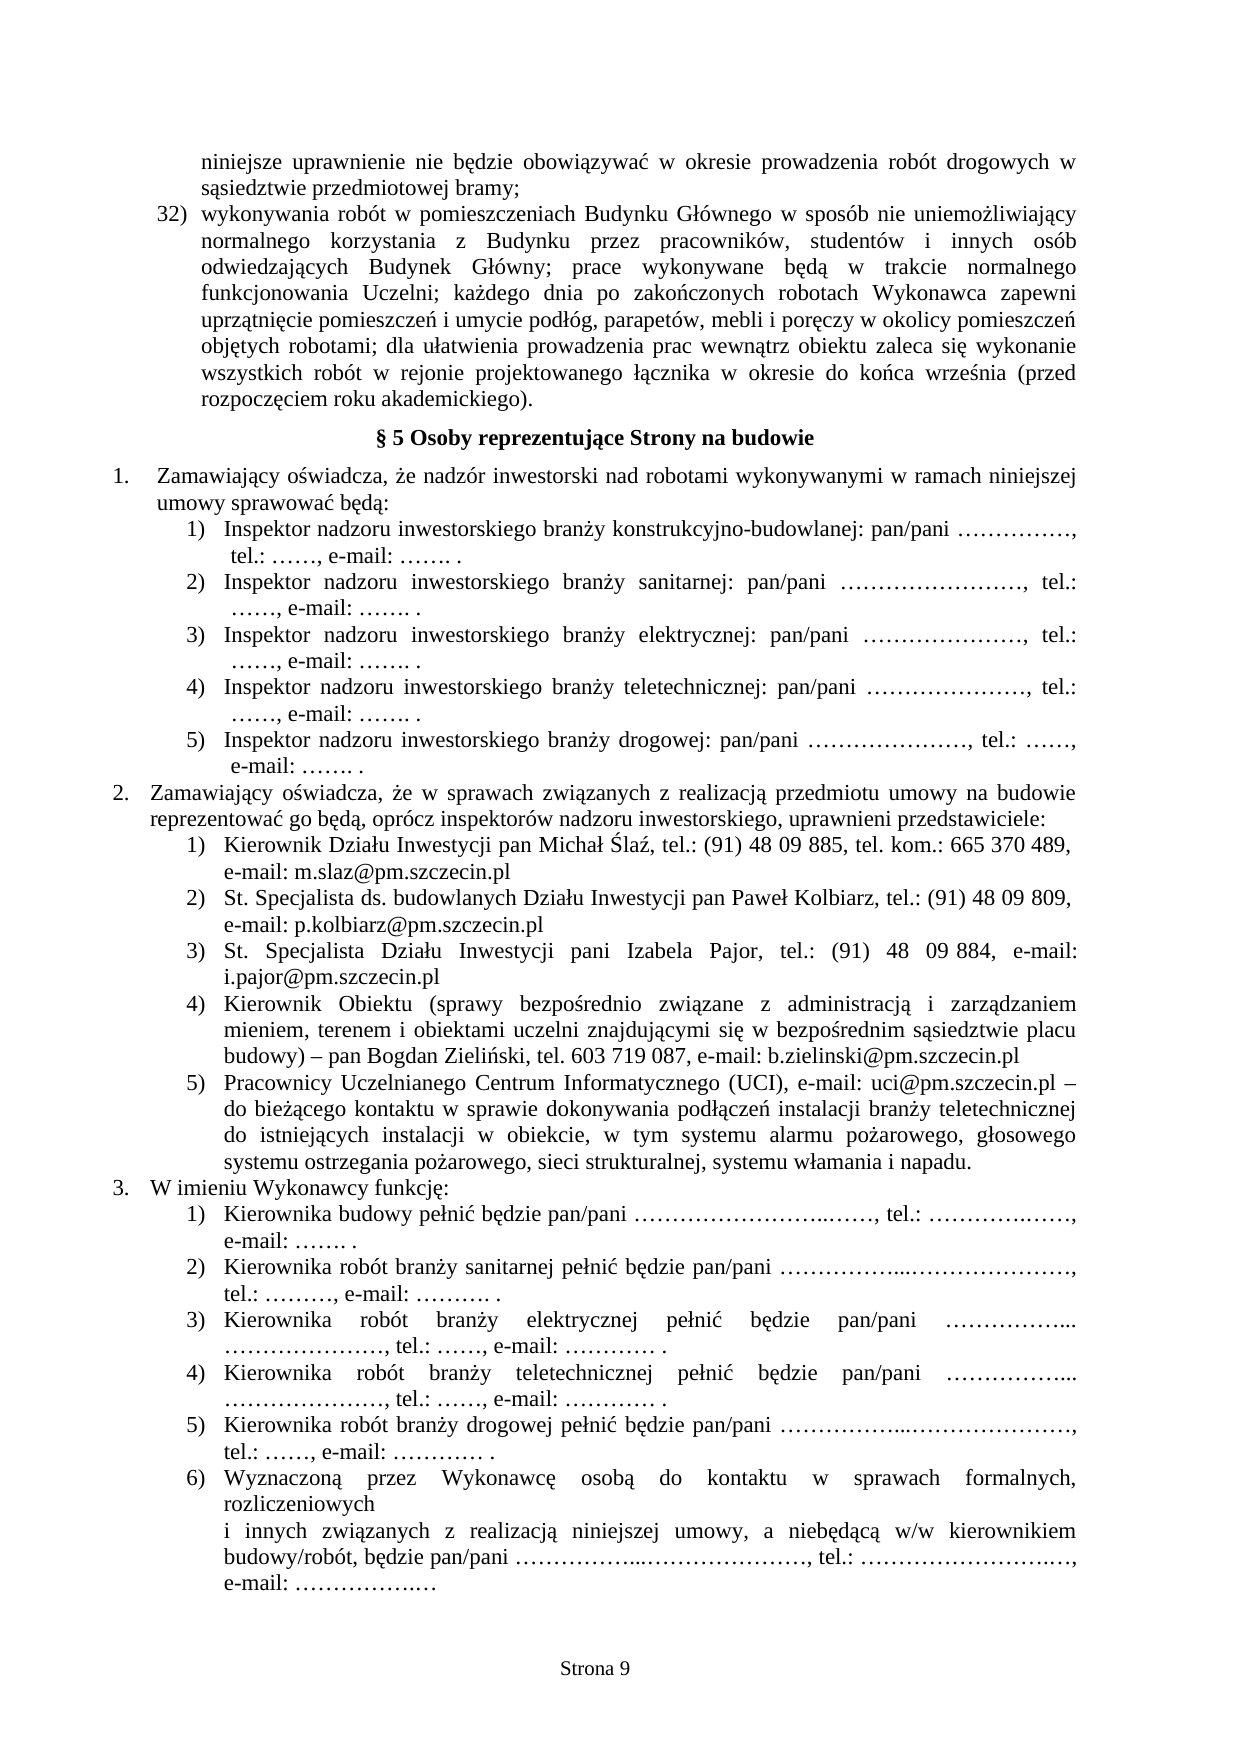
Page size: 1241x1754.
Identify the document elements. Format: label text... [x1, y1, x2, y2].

list Kierownika robót branży elektrycznej pełnić będzie pan/pani ……………...…………………, tel.: ……, e-mail: ………… . [186, 1306, 1078, 1359]
list Inspektor nadzoru inwestorskiego branży teletechnicznej: pan/pani …………………, tel.: ……, e-mail: ……. . [186, 673, 1078, 726]
list Pracownicy Uczelnianego Centrum Informatycznego (UCI), e-mail: uci@pm.szczecin.pl – do bieżącego kontaktu w sprawie dokonywania podłączeń instalacji branży teletechnicznej do istniejących instalacji w obiekcie, w tym systemu alarmu pożarowego, głosowego systemu ostrzegania pożarowego, sieci strukturalnej, systemu włamania i napadu. [186, 1069, 1078, 1174]
list Inspektor nadzoru inwestorskiego branży konstrukcyjno-budowlanej: pan/pani ……………, tel.: ……, e-mail: ……. . [186, 515, 1078, 568]
list Zamawiający oświadcza, że w sprawach związanych z realizacją przedmiotu umowy na budowie reprezentować go będą, oprócz inspektorów nadzoru inwestorskiego, uprawnieni przedstawiciele: [112, 779, 1078, 832]
list Kierownika robót branży sanitarnej pełnić będzie pan/pani ……………...…………………, tel.: ………, e-mail: ………. . [186, 1253, 1078, 1306]
list Zamawiający oświadcza, że nadzór inwestorski nad robotami wykonywanymi w ramach niniejszej umowy sprawować będą: [112, 463, 1078, 515]
list W imieniu Wykonawcy funkcję: [112, 1174, 1078, 1201]
list Kierownik Obiektu (sprawy bezpośrednio związane z administracją i zarządzaniem mieniem, terenem i obiektami uczelni znajdującymi się w bezpośrednim sąsiedztwie placu budowy) – pan Bogdan Zieliński, tel. 603 719 087, e-mail: b.zielinski@pm.szczecin.pl [186, 990, 1078, 1069]
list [157, 148, 1078, 200]
list Kierownik Działu Inwestycji pan Michał Ślaź, tel.: (91) 48 09 885, tel. kom.: 665 370 489, e-mail: m.slaz@pm.szczecin.pl [186, 832, 1078, 884]
list Inspektor nadzoru inwestorskiego branży drogowej: pan/pani …………………, tel.: ……, e-mail: ……. . [186, 726, 1078, 779]
list Inspektor nadzoru inwestorskiego branży sanitarnej: pan/pani ……………………, tel.: ……, e-mail: ……. . [186, 568, 1078, 621]
list Kierownika robót branży drogowej pełnić będzie pan/pani ……………...…………………, tel.: ……, e-mail: ………… . [186, 1411, 1078, 1464]
list St. Specjalista ds. budowlanych Działu Inwestycji pan Paweł Kolbiarz, tel.: (91) 48 09 809, e-mail: p.kolbiarz@pm.szczecin.pl [186, 884, 1078, 937]
list Kierownika budowy pełnić będzie pan/pani ……………………..……, tel.: ………….……, e-mail: ……. . [186, 1201, 1078, 1253]
list Wyznaczoną przez Wykonawcę osobą do kontaktu w sprawach formalnych, rozliczeniowych i innych związanych z realizacją niniejszej umowy, a niebędącą w/w kierownikiem budowy/robót, będzie pan/pani ……………...…………………, tel.: …………………….…, e-mail: …………….… [186, 1464, 1078, 1596]
list St. Specjalista Działu Inwestycji pani Izabela Pajor, tel.: (91) 48 09 884, e-mail: i.pajor@pm.szczecin.pl [186, 937, 1078, 990]
text § 5 Osoby reprezentujące Strony na budowie [112, 424, 1078, 450]
list Kierownika robót branży teletechnicznej pełnić będzie pan/pani ……………...…………………, tel.: ……, e-mail: ………… . [186, 1359, 1078, 1411]
list wykonywania robót w pomieszczeniach Budynku Głównego w sposób nie uniemożliwiający normalnego korzystania z Budynku przez pracowników, studentów i innych osób odwiedzających Budynek Główny; prace wykonywane będą w trakcie normalnego funkcjonowania Uczelni; każdego dnia po zakończonych robotach Wykonawca zapewni uprzątnięcie pomieszczeń i umycie podłóg, parapetów, mebli i poręczy w okolicy pomieszczeń objętych robotami; dla ułatwienia prowadzenia prac wewnątrz obiektu zaleca się wykonanie wszystkich robót w rejonie projektowanego łącznika w okresie do końca września (przed rozpoczęciem roku akademickiego). [157, 200, 1078, 411]
list Inspektor nadzoru inwestorskiego branży elektrycznej: pan/pani …………………, tel.: ……, e-mail: ……. . [186, 621, 1078, 673]
